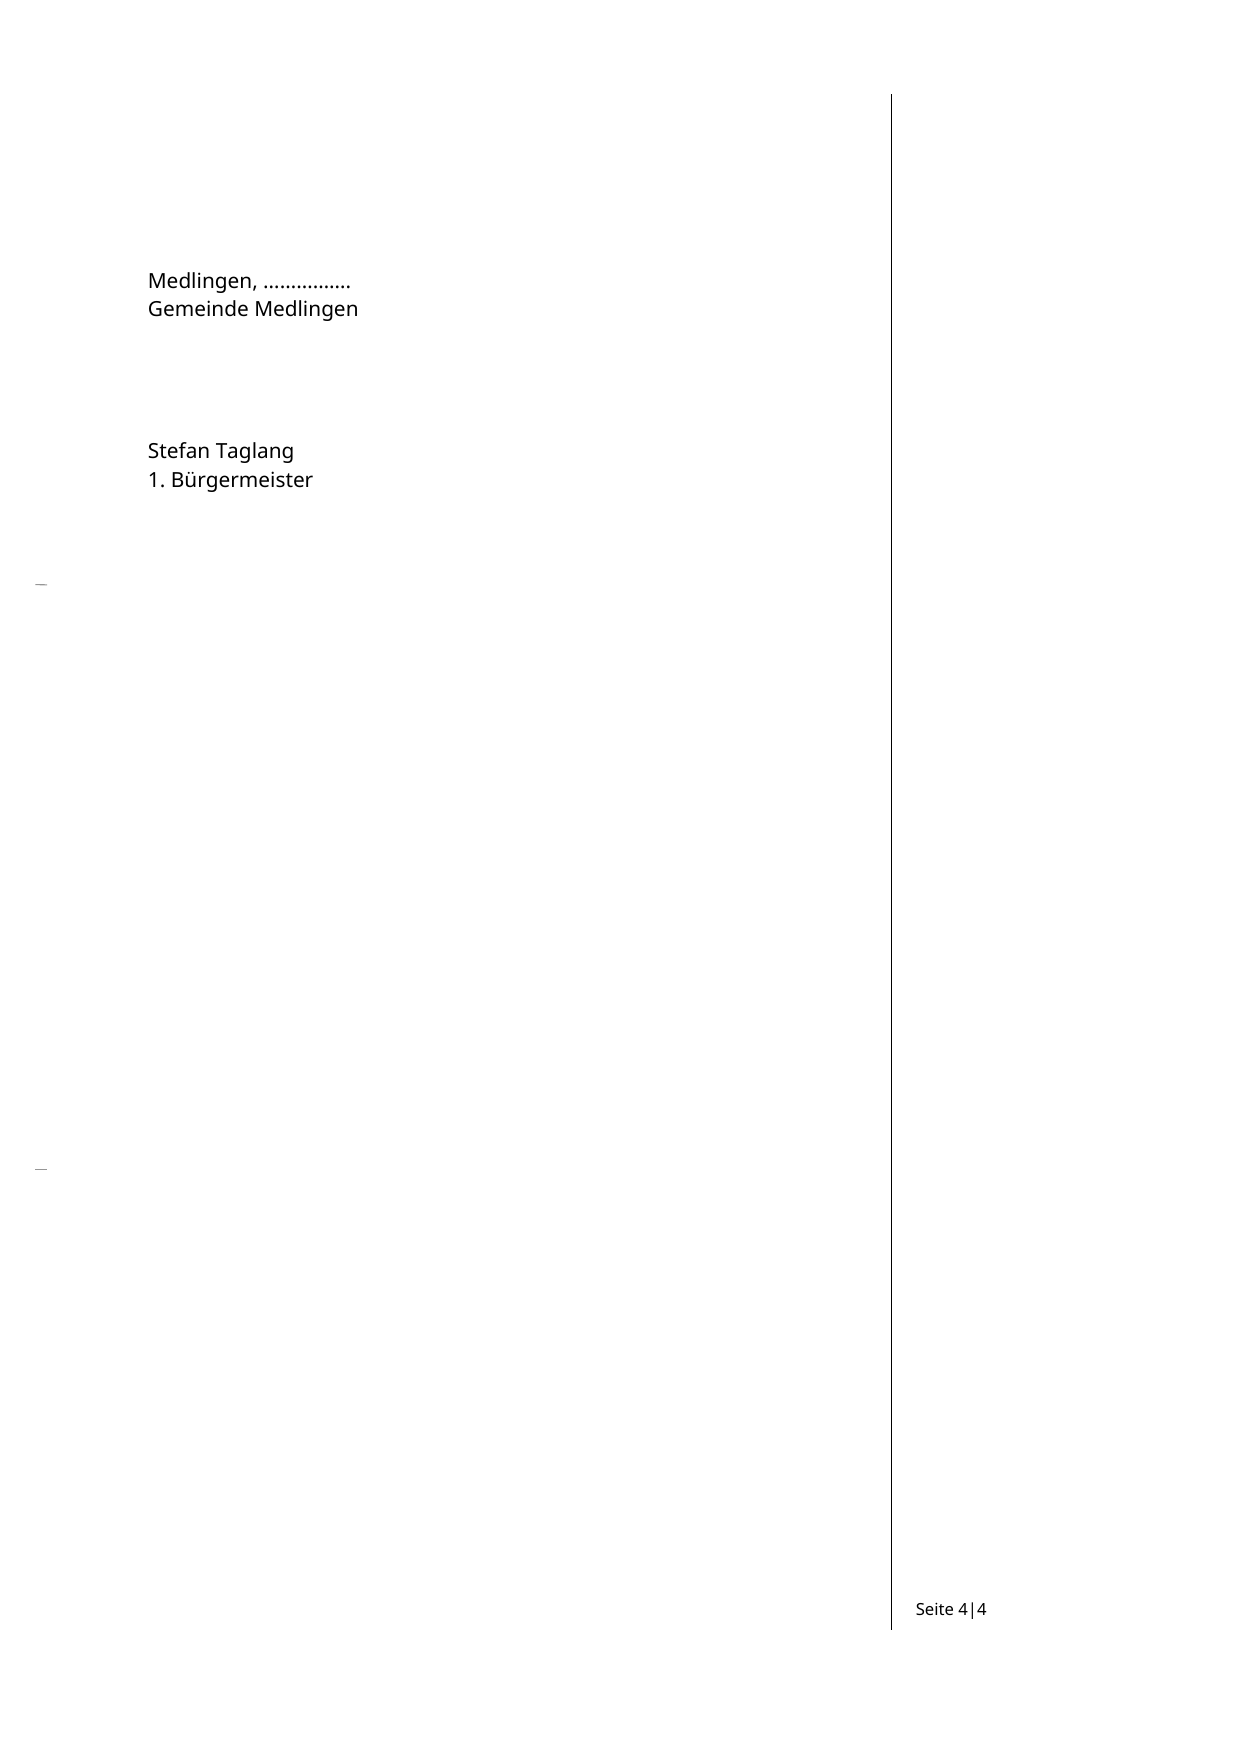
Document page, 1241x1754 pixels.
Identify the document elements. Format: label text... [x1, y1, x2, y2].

text Stefan Taglang [148, 436, 821, 465]
text Gemeinde Medlingen [148, 294, 821, 323]
text 1. Bürgermeister [148, 465, 821, 493]
text Medlingen, ……………. [148, 266, 821, 294]
